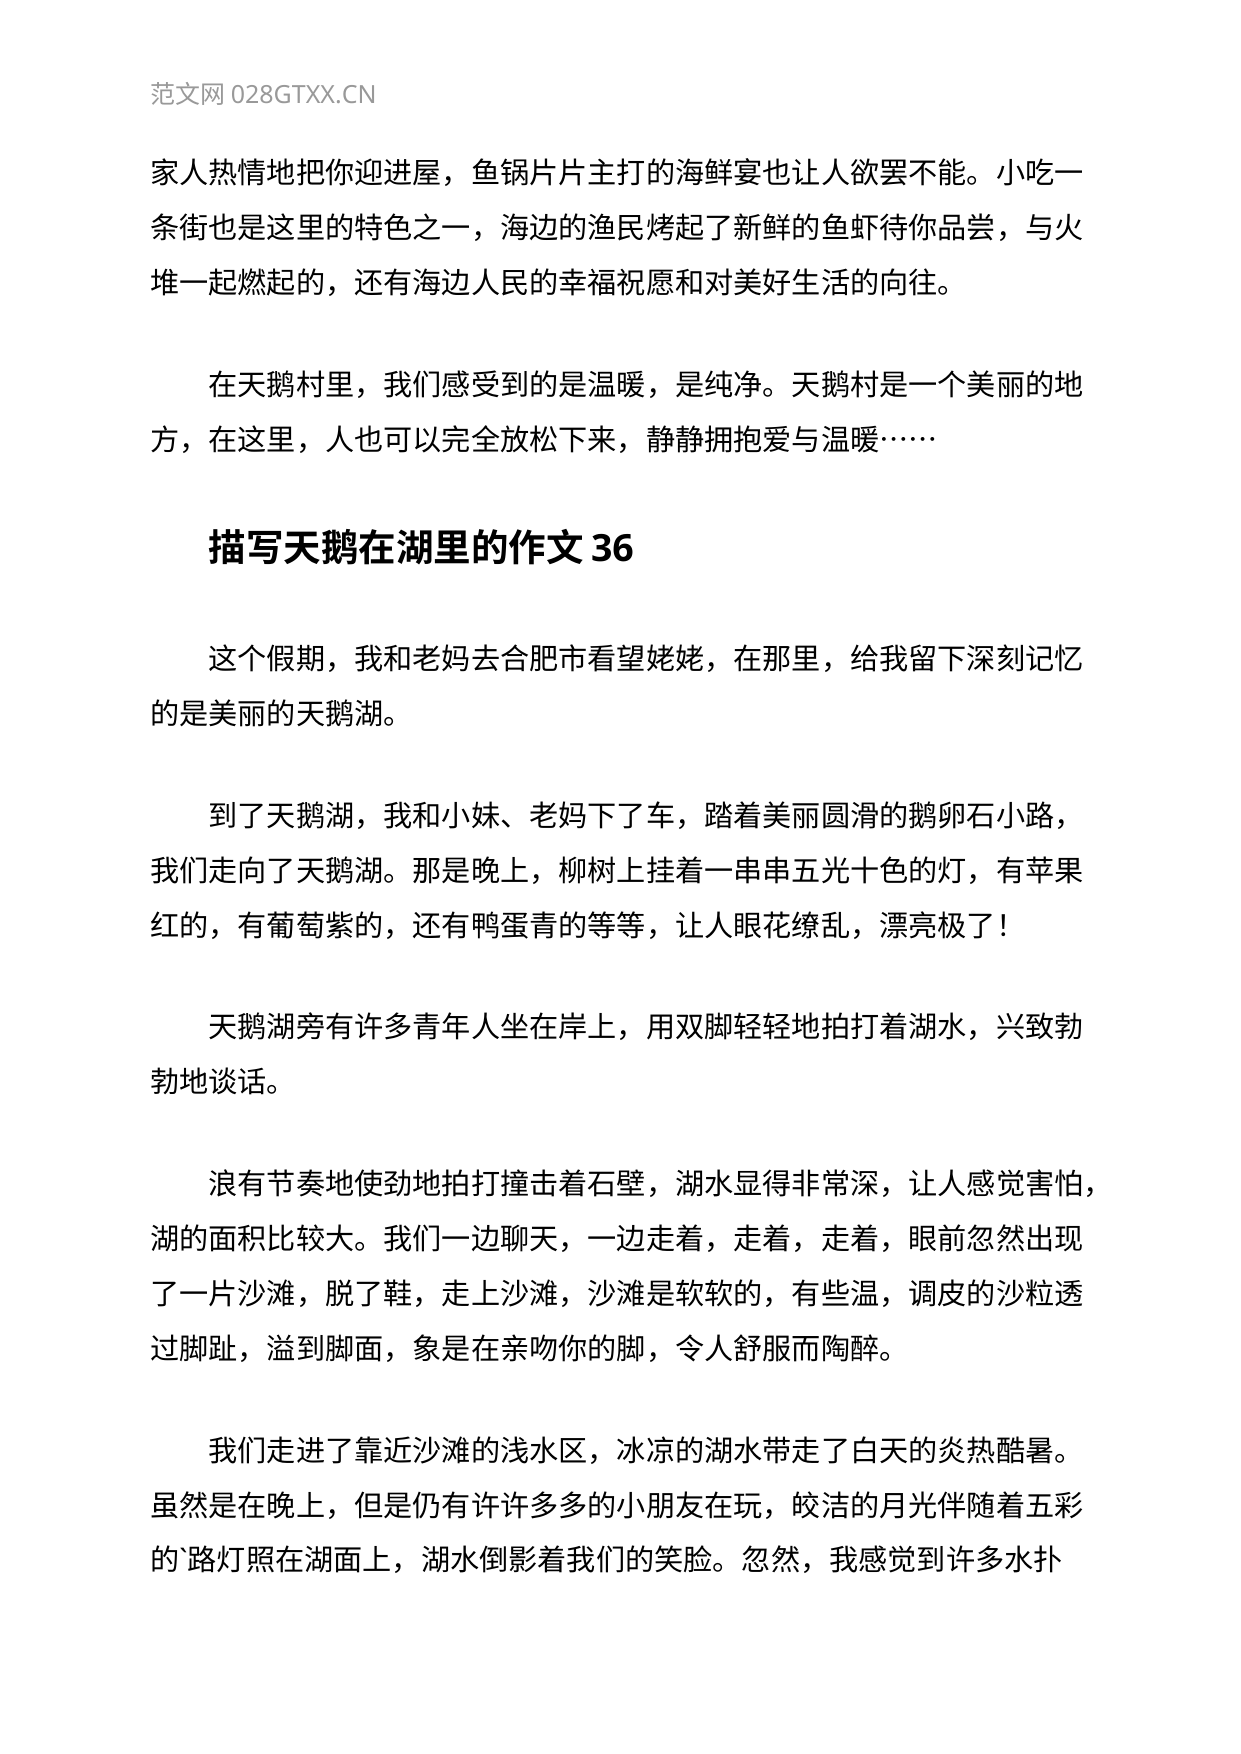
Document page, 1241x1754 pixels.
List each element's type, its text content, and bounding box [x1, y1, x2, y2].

text 在天鹅村里，我们感受到的是温暖，是纯净。天鹅村是一个美丽的地方，在这里，人也可以完全放松下来，静静拥抱爱与温暖…… [150, 362, 1090, 459]
text 描写天鹅在湖里的作文36 [150, 518, 1090, 573]
text 天鹅湖旁有许多青年人坐在岸上，用双脚轻轻地拍打着湖水，兴致勃勃地谈话。 [150, 1004, 1090, 1101]
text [150, 150, 1090, 302]
text 这个假期，我和老妈去合肥市看望姥姥，在那里，给我留下深刻记忆的是美丽的天鹅湖。 [150, 636, 1090, 733]
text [150, 1427, 1090, 1579]
text 到了天鹅湖，我和小妹、老妈下了车，踏着美丽圆滑的鹅卵石小路，我们走向了天鹅湖。那是晚上，柳树上挂着一串串五光十色的灯，有苹果红的，有葡萄紫的，还有鸭蛋青的等等，让人眼花缭乱，漂亮极了！ [150, 792, 1090, 944]
text 浪有节奏地使劲地拍打撞击着石壁，湖水显得非常深，让人感觉害怕，湖的面积比较大。我们一边聊天，一边走着，走着，走着，眼前忽然出现了一片沙滩，脱了鞋，走上沙滩，沙滩是软软的，有些温，调皮的沙粒透过脚趾，溢到脚面，象是在亲吻你的脚，令人舒服而陶醉。 [150, 1161, 1090, 1368]
